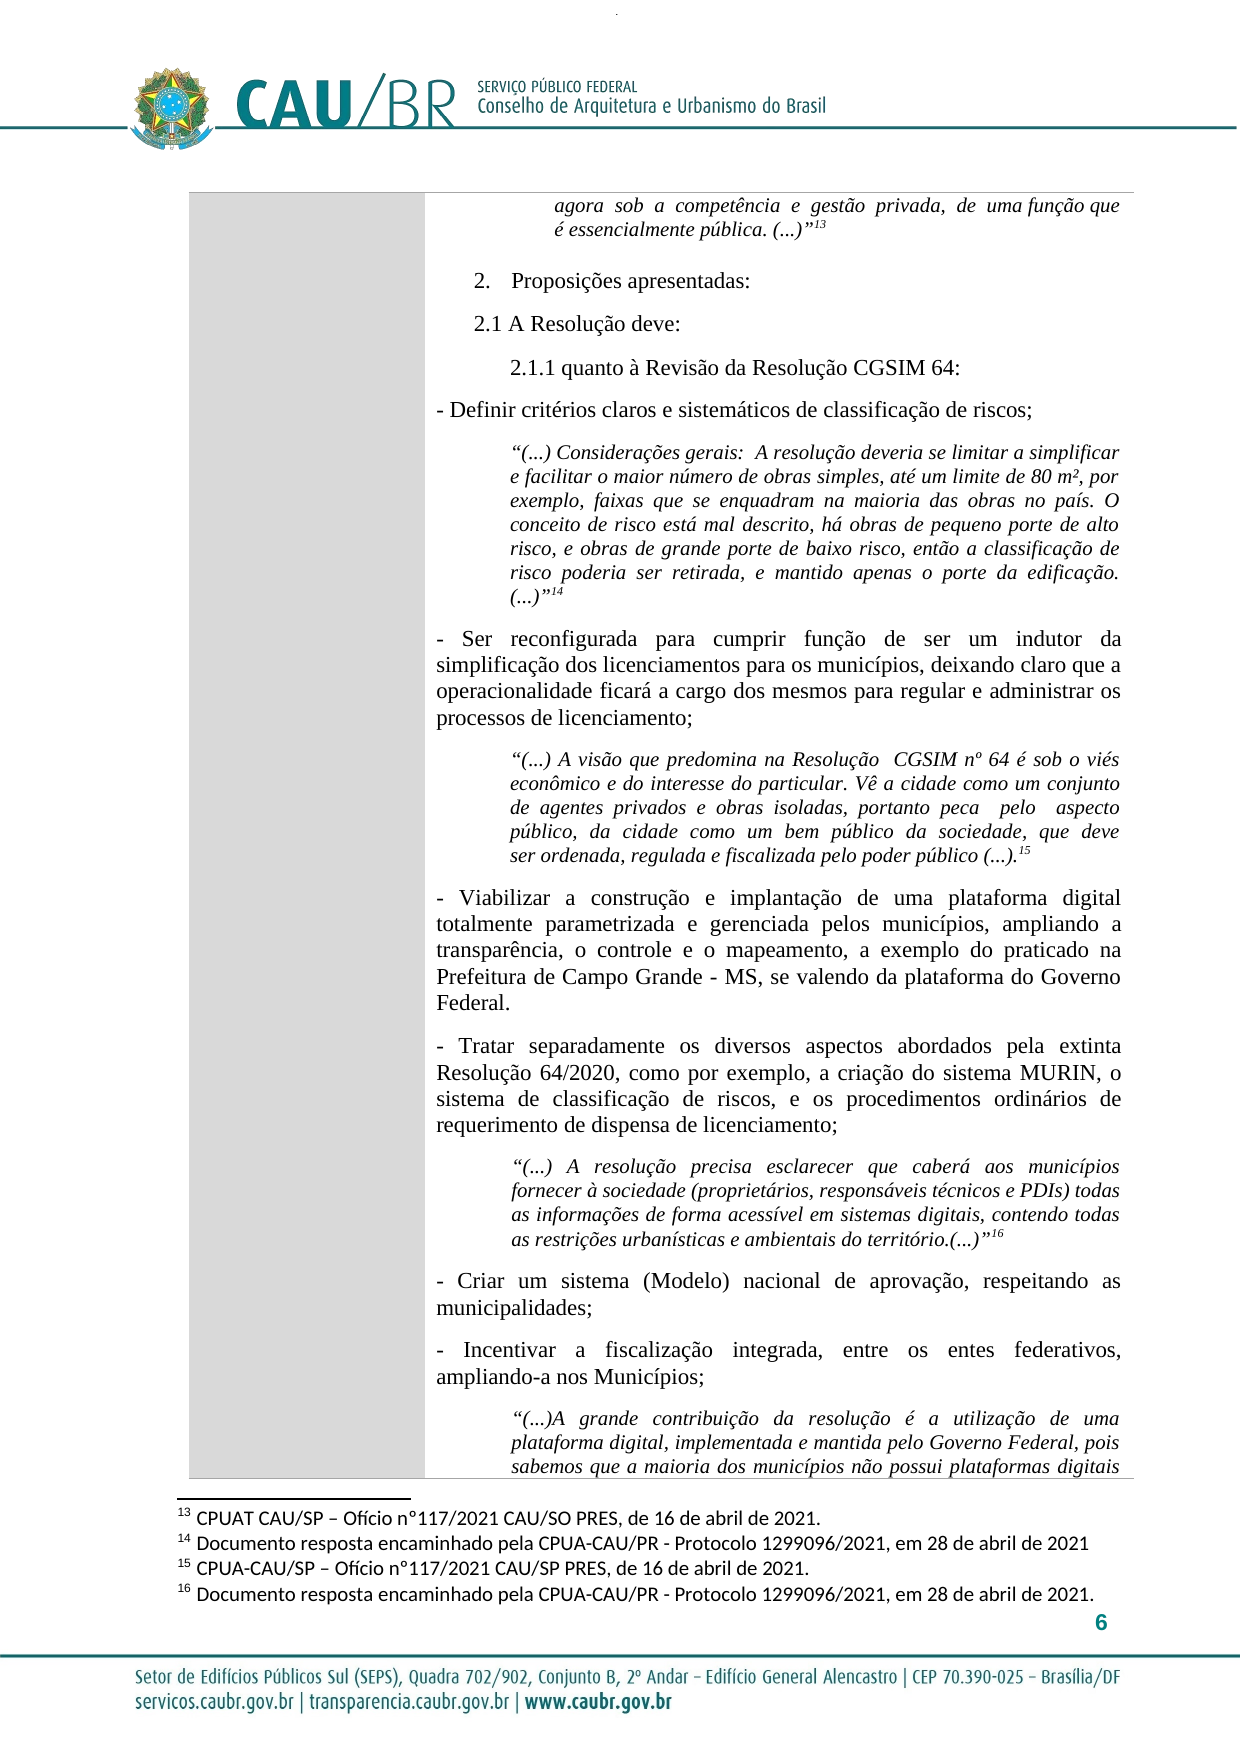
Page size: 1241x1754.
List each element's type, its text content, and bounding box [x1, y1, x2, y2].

table_cell Encaminhamento [189, 193, 425, 1478]
picture [0, 4, 1239, 182]
picture [0, 1649, 1240, 1754]
